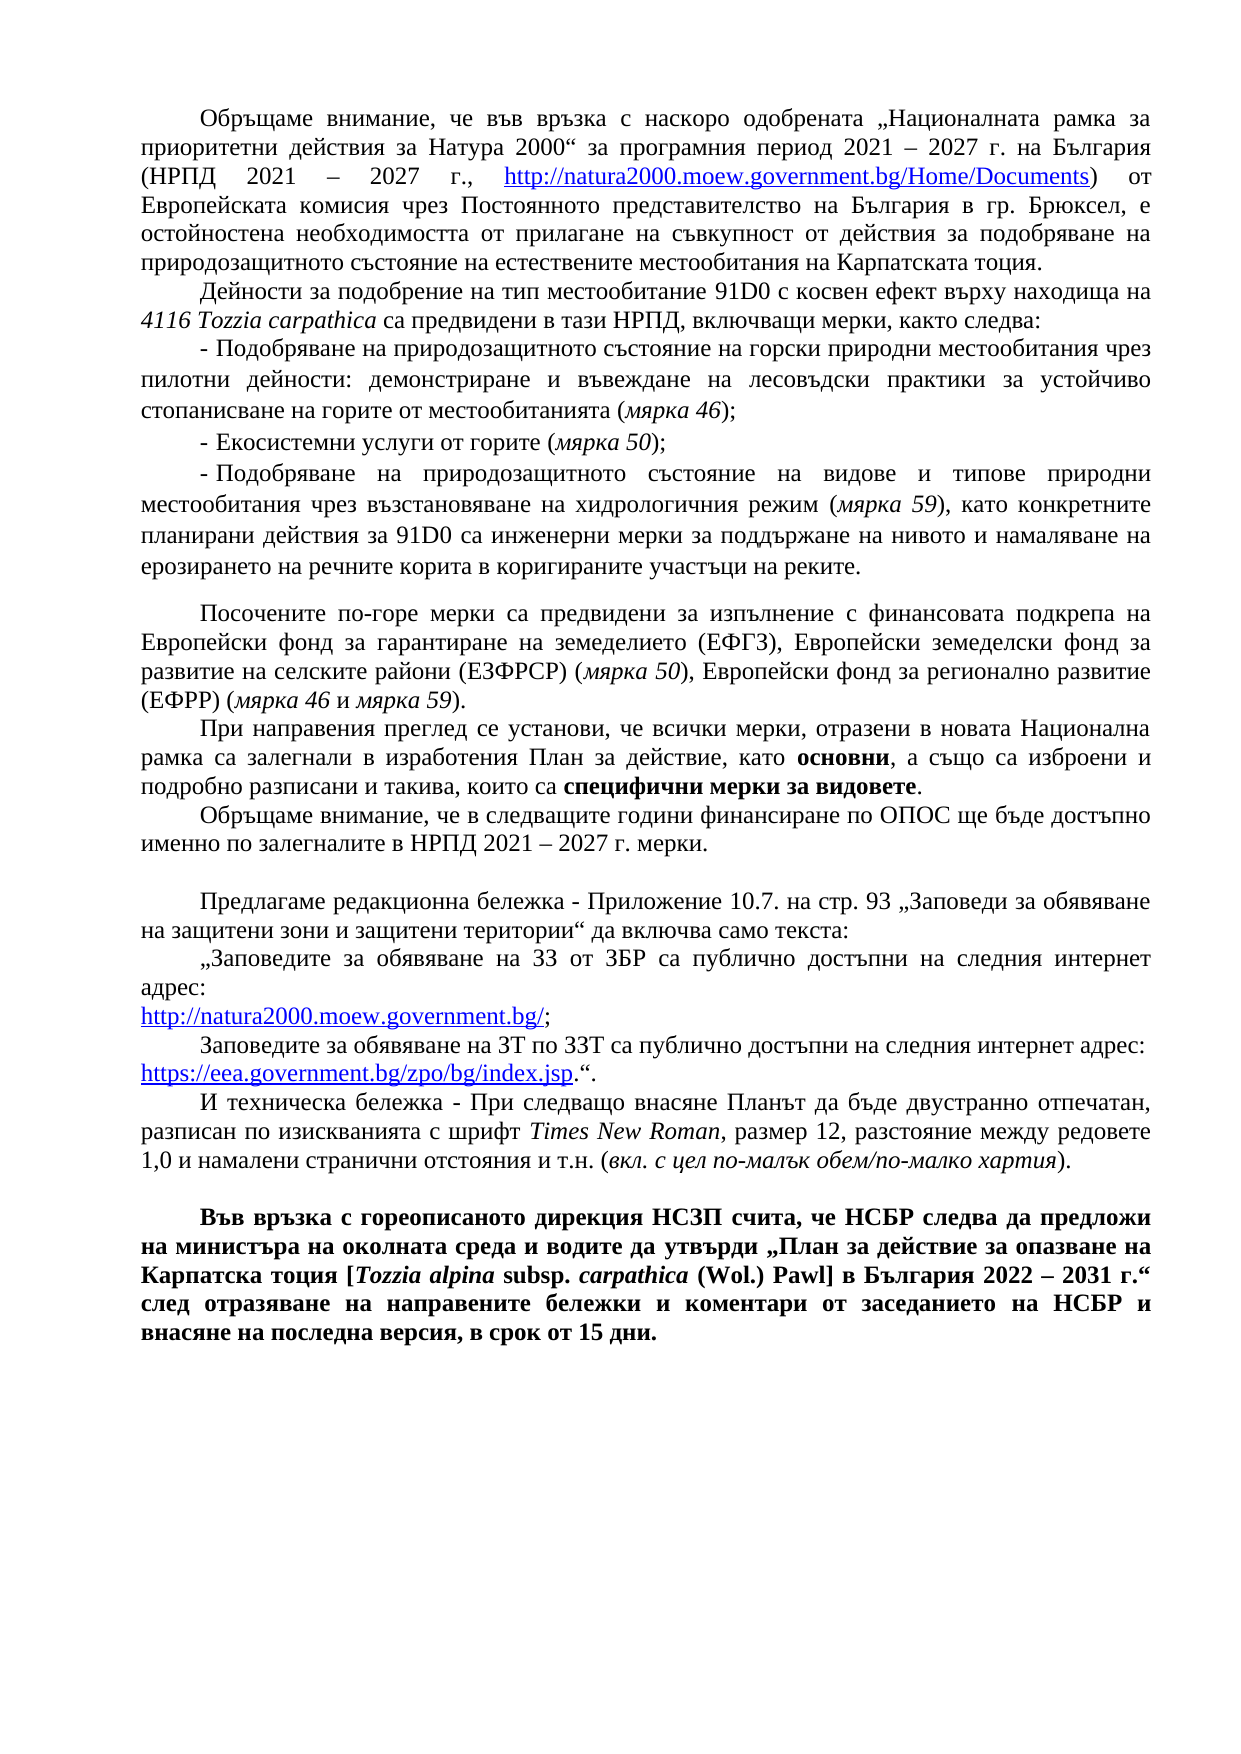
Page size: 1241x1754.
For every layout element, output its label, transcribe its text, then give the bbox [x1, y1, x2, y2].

text И техническа бележка - При следващо внасяне Планът да бъде двустранно отпечатан, разписан по изискванията с шрифт Times New Roman, размер 12, разстояние между редовете 1,0 и намалени странични отстояния и т.н. (вкл. с цел по-малък обем/по-малко хартия). [141, 1087, 1152, 1173]
list Екосистемни услуги от горите (мярка 50); [141, 427, 1152, 455]
text Заповедите за обявяване на ЗТ по ЗЗТ са публично достъпни на следния интернет адрес: [141, 1030, 1152, 1058]
text Посочените по-горе мерки са предвидени за изпълнение с финансовата подкрепа на Европейски фонд за гарантиране на земеделието (ЕФГЗ), Европейски земеделски фонд за развитие на селските райони (ЕЗФРСР) (мярка 50), Европейски фонд за регионално развитие (ЕФРР) (мярка 46 и мярка 59). [141, 598, 1152, 713]
text Обръщаме внимание, че във връзка с наскоро одобрената „Националната рамка за приоритетни действия за Натура 2000“ за програмния период 2021 – 2027 г. на България (НРПД 2021 – 2027 г., http://natura2000.moew.government.bg/Home/Documents) от Европейската комисия чрез Постоянното представителство на България в гр. Брюксел, е остойностена необходимостта от прилагане на съвкупност от действия за подобряване на природозащитното състояние на естествените местообитания на Карпатската тоция. [141, 103, 1152, 276]
text http://natura2000.moew.government.bg/; [141, 1001, 1152, 1030]
text Дейности за подобрение на тип местообитание 91D0 с косвен ефект върху находища на 4116 Tozzia carpathica са предвидени в тази НРПД, включващи мерки, както следва: [141, 276, 1152, 333]
text Във връзка с гореописаното дирекция НСЗП счита, че НСБР следва да предложи на министъра на околната среда и водите да утвърди „План за действие за опазване на Карпатска тоция [Tozzia alpinа subsp. carpathica (Wol.) Pawl] в България 2022 – 2031 г.“ след отразяване на направените бележки и коментари от заседанието на НСБР и внасяне на последна версия, в срок от 15 дни. [141, 1202, 1152, 1346]
text https://eea.government.bg/zpo/bg/index.jsp.“. [141, 1058, 1152, 1087]
text Предлагаме редакционна бележка - Приложение 10.7. на стр. 93 „Заповеди за обявяване на защитени зони и защитени територии“ да включва само текста: [141, 886, 1152, 943]
text Обръщаме внимание, че в следващите години финансиране по ОПОС ще бъде достъпно именно по залегналите в НРПД 2021 – 2027 г. мерки. [141, 800, 1152, 857]
text „Заповедите за обявяване на ЗЗ от ЗБР са публично достъпни на следния интернет адрес: [141, 943, 1152, 1001]
list Подобряване на природозащитното състояние на видове и типове природни местообитания чрез възстановяване на хидрологичния режим (мярка 59), като конкретните планирани действия за 91D0 са инженерни мерки за поддържане на нивото и намаляване на ерозирането на речните корита в коригираните участъци на реките. [141, 458, 1152, 579]
list Подобряване на природозащитното състояние на горски природни местообитания чрез пилотни дейности: демонстриране и въвеждане на лесовъдски практики за устойчиво стопанисване на горите от местообитанията (мярка 46); [141, 333, 1152, 424]
text При направения преглед се установи, че всички мерки, отразени в новата Национална рамка са залегнали в изработения План за действие, като основни, а също са изброени и подробно разписани и такива, които са специфични мерки за видовете. [141, 713, 1152, 800]
